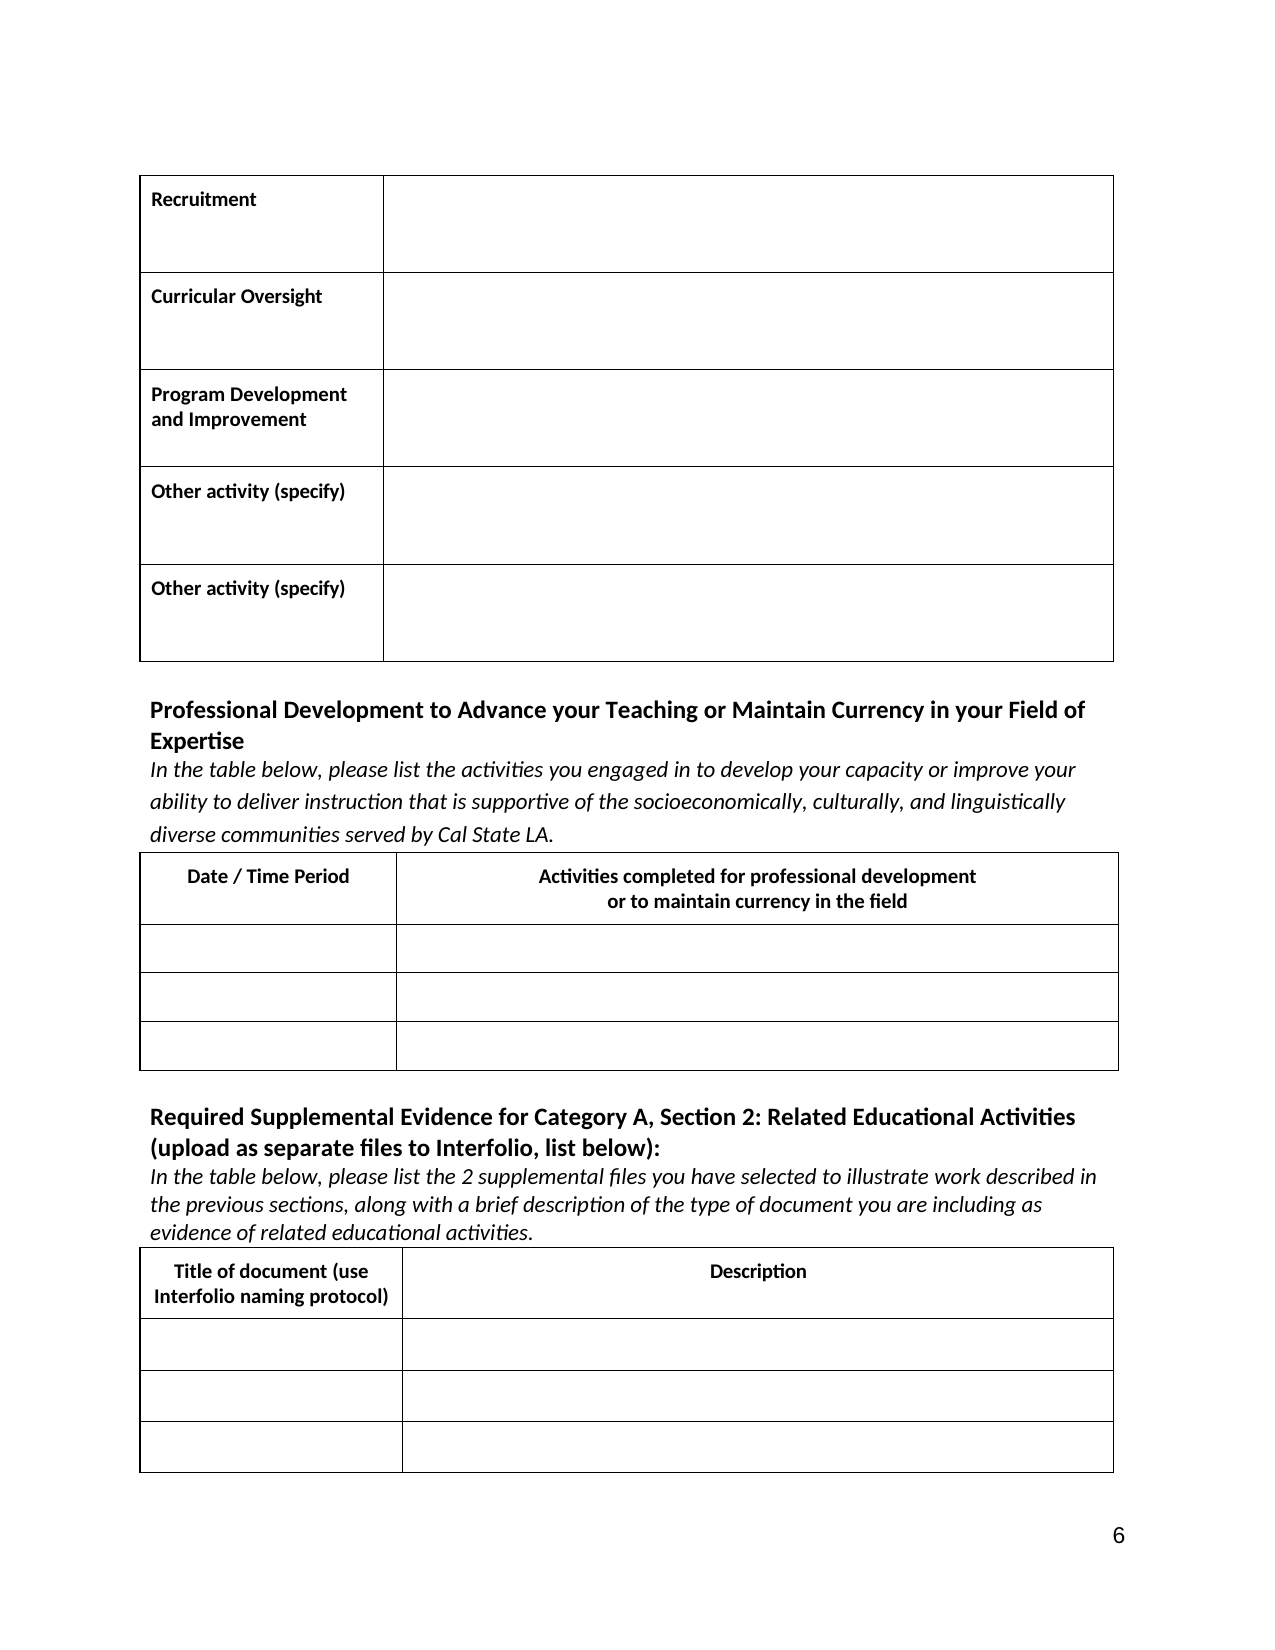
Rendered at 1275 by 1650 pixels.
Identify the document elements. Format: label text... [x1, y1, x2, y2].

table_cell [384, 467, 1113, 563]
table_cell [397, 1022, 1118, 1070]
table_cell [384, 370, 1113, 466]
table_header Activities completed for professional development or to maintain currency in the field [397, 853, 1118, 923]
table_cell [403, 1422, 1113, 1472]
table_cell [397, 925, 1118, 972]
table_cell [141, 1371, 402, 1421]
table_header Recruitment [141, 176, 383, 272]
text In the table below, please list the 2 supplemental files you have selected to illustrate work described in the previous sections, along with a brief description of the type of document you are including as evidence of related educational activities. [150, 1162, 1112, 1247]
table_cell Curricular Oversight [141, 273, 383, 369]
table_cell [384, 273, 1113, 369]
table_cell [141, 925, 396, 972]
table_cell [141, 973, 396, 1021]
table_header Description [403, 1248, 1113, 1318]
subtitle Required Supplemental Evidence for Category A, Section 2: Related Educational Activities (upload as separate files to Interfolio, list below): [150, 1101, 1117, 1162]
table_cell [141, 1022, 396, 1070]
text In the table below, please list the activities you engaged in to develop your capacity or improve your ability to deliver instruction that is supportive of the socioeconomically, culturally, and linguistically diverse communities served by Cal State LA. [150, 755, 1112, 848]
table_cell [384, 565, 1113, 661]
subtitle Professional Development to Advance your Teaching or Maintain Currency in your Field of Expertise [150, 694, 1117, 755]
table_cell Other activity (specify) [141, 565, 383, 661]
table_cell Other activity (specify) [141, 467, 383, 563]
table_cell [141, 1422, 402, 1472]
table_header [384, 176, 1113, 272]
table_cell [403, 1371, 1113, 1421]
table_header Date / Time Period [141, 853, 396, 923]
table_header Title of document (use Interfolio naming protocol) [141, 1248, 402, 1318]
table_cell [403, 1319, 1113, 1370]
table_cell [141, 1319, 402, 1370]
table_cell Program Development and Improvement [141, 370, 383, 466]
table_cell [397, 973, 1118, 1021]
